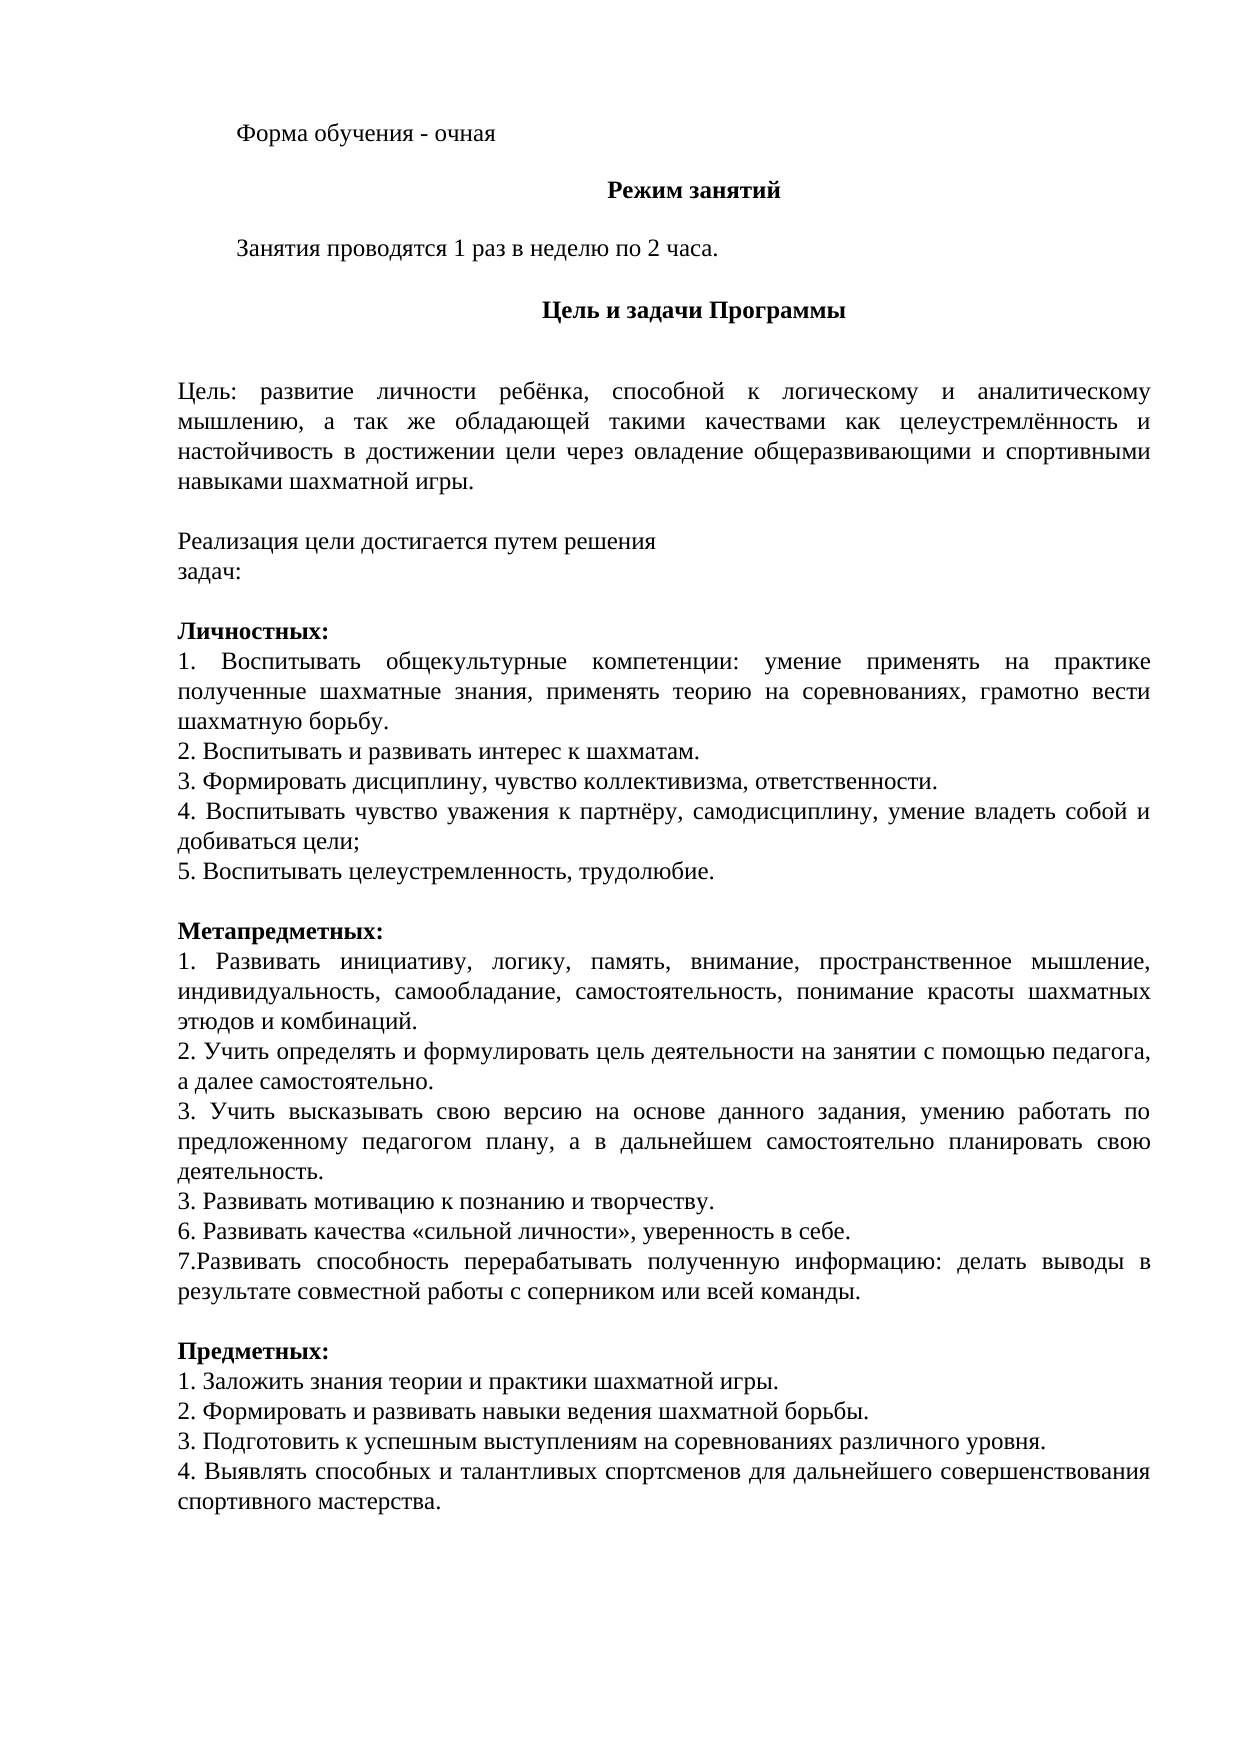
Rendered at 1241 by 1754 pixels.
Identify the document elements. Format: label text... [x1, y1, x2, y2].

text 2. Формировать и развивать навыки ведения шахматной борьбы. [177, 1394, 1152, 1424]
text Предметных: [177, 1334, 1152, 1364]
text Личностных: [177, 614, 1152, 644]
subtitle Цель и задачи Программы [177, 295, 1152, 324]
text 7.Развивать способность перерабатывать полученную информацию: делать выводы в результате совместной работы с соперником или всей команды. [177, 1244, 1152, 1304]
text 2. Учить определять и формулировать цель деятельности на занятии с помощью педагога, а далее самостоятельно. [177, 1034, 1152, 1094]
text Метапредметных: [177, 914, 1152, 944]
text Занятия проводятся 1 раз в неделю по 2 часа. [177, 233, 1152, 262]
text 4. Воспитывать чувство уважения к партнёру, самодисциплину, умение владеть собой и добиваться цели; [177, 794, 1152, 854]
text 3. Подготовить к успешным выступлениям на соревнованиях различного уровня. [177, 1424, 1152, 1454]
text Форма обучения - очная [177, 118, 1152, 147]
text 3. Учить высказывать свою версию на основе данного задания, умению работать по предложенному педагогом плану, а в дальнейшем самостоятельно планировать свою деятельность. [177, 1094, 1152, 1184]
text 1. Развивать инициативу, логику, память, внимание, пространственное мышление, индивидуальность, самообладание, самостоятельность, понимание красоты шахматных этюдов и комбинаций. [177, 944, 1152, 1034]
text 3. Формировать дисциплину, чувство коллективизма, ответственности. [177, 764, 1152, 794]
text 3. Развивать мотивацию к познанию и творчеству. [177, 1184, 1152, 1214]
text Цель: развитие личности ребёнка, способной к логическому и аналитическому мышлению, а так же обладающей такими качествами как целеустремлённость и настойчивость в достижении цели через овладение общеразвивающими и спортивными навыками шахматной игры. [177, 374, 1152, 494]
text Реализация цели достигается путем решения [177, 524, 1152, 554]
text 4. Выявлять способных и талантливых спортсменов для дальнейшего совершенствования спортивного мастерства. [177, 1454, 1152, 1514]
text 6. Развивать качества «сильной личности», уверенность в себе. [177, 1214, 1152, 1244]
text 2. Воспитывать и развивать интерес к шахматам. [177, 734, 1152, 764]
text 1. Заложить знания теории и практики шахматной игры. [177, 1364, 1152, 1394]
text Режим занятий [177, 176, 1152, 204]
text 5. Воспитывать целеустремленность, трудолюбие. [177, 854, 1152, 884]
text 1. Воспитывать общекультурные компетенции: умение применять на практике полученные шахматные знания, применять теорию на соревнованиях, грамотно вести шахматную борьбу. [177, 644, 1152, 734]
text задач: [177, 554, 1152, 584]
